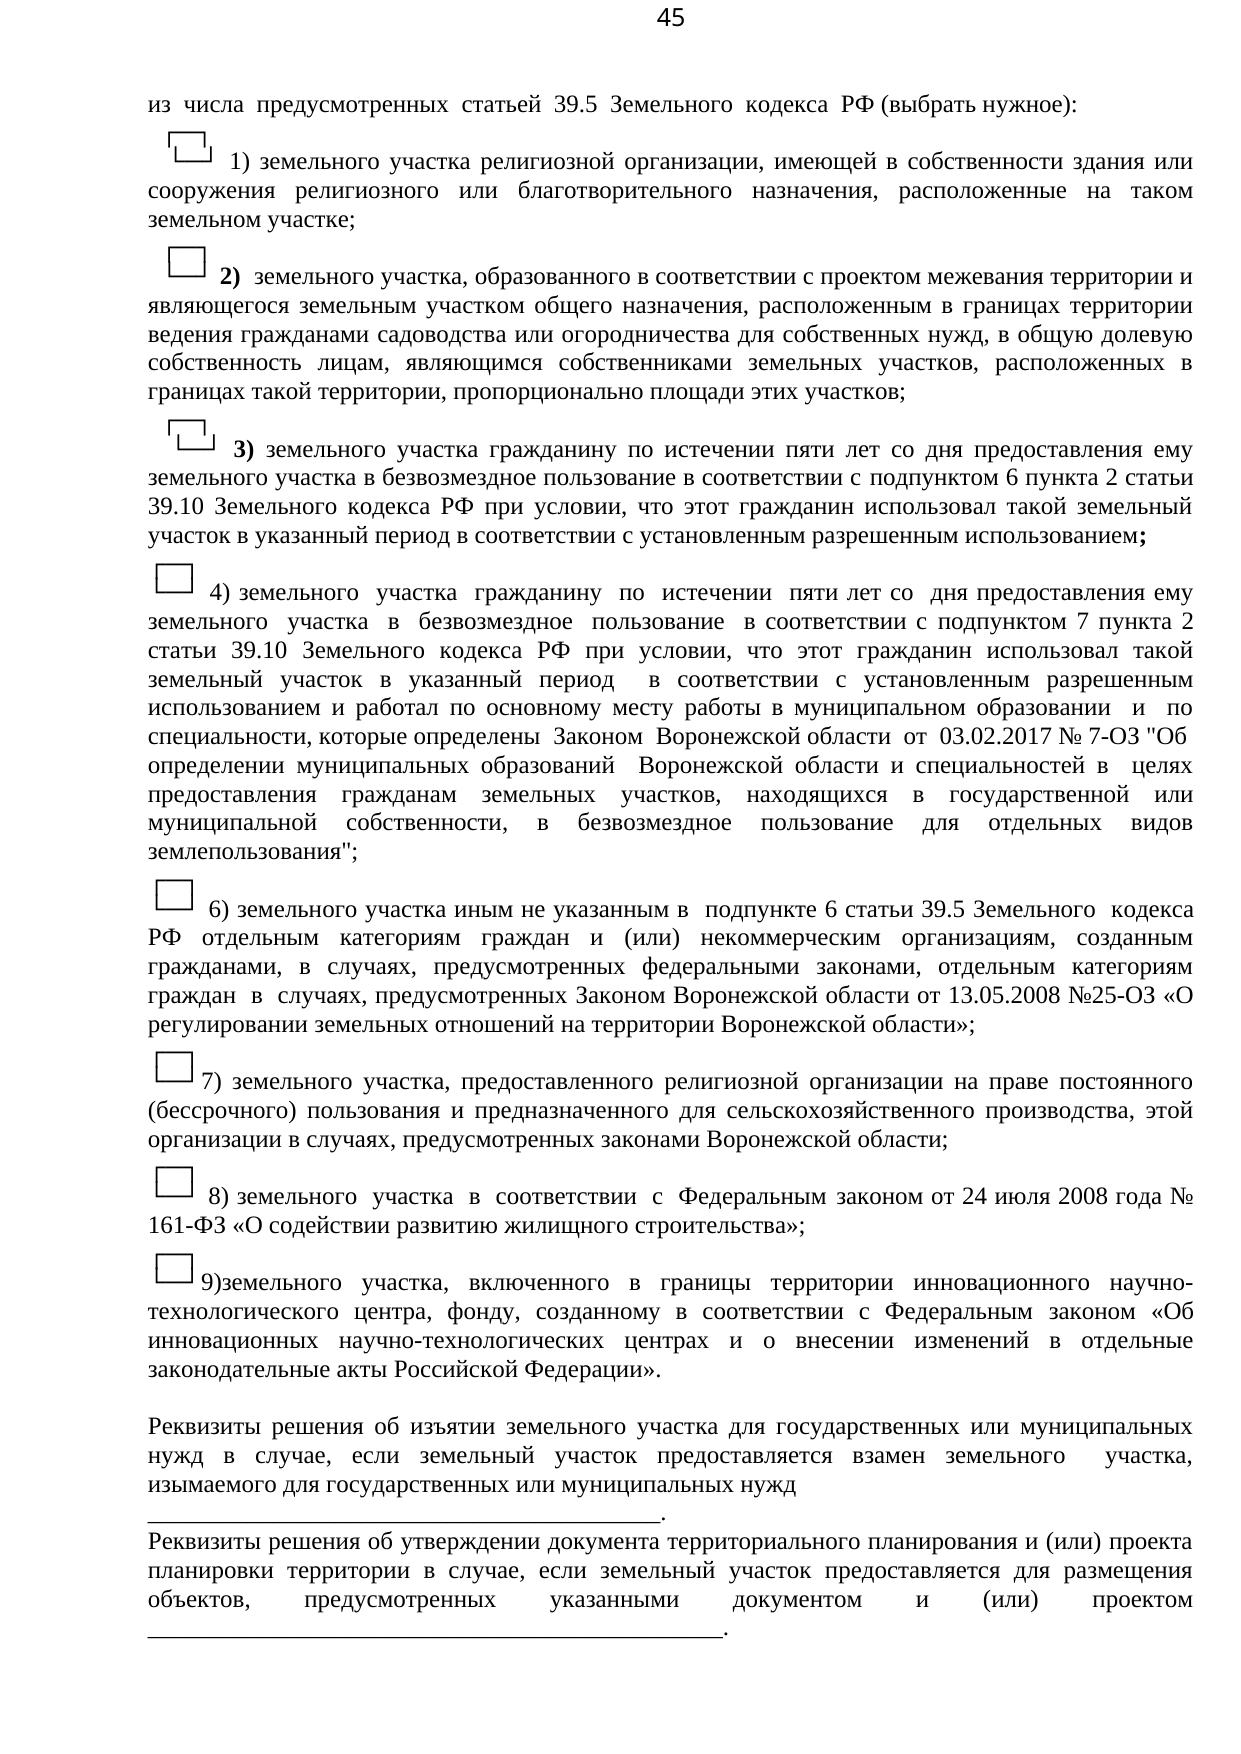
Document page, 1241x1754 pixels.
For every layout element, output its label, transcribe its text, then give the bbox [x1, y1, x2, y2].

text ┌─┐ [148, 232, 1194, 261]
text _________________________________________. [148, 1497, 1194, 1526]
text ┌─┐ [148, 1152, 1194, 1181]
text из числа предусмотренных статьей 39.5 Земельного кодекса РФ (выбрать нужное): [148, 89, 1194, 117]
text └─┘ 8) земельного участка в соответствии с Федеральным законом от 24 июля 2008 года № 161-ФЗ «О содействии развитию жилищного строительства»; [148, 1181, 1194, 1239]
text ┌─┐ [148, 1037, 1194, 1066]
text Реквизиты решения об изъятии земельного участка для государственных или муниципальных нужд в случае, если земельный участок предоставляется взамен земельного участка, изымаемого для государственных или муниципальных нужд [148, 1411, 1194, 1497]
text └─┘ 2) земельного участка, образованного в соответствии с проектом межевания территории и являющегося земельным участком общего назначения, расположенным в границах территории ведения гражданами садоводства или огородничества для собственных нужд, в общую долевую собственность лицам, являющимся собственниками земельных участков, расположенных в границах такой территории, пропорционально площади этих участков; [148, 261, 1194, 405]
text ┌─┐ [148, 405, 1194, 434]
text ┌─┐ [148, 549, 1194, 577]
text └─┘7) земельного участка, предоставленного религиозной организации на праве постоянного (бессрочного) пользования и предназначенного для сельскохозяйственного производства, этой организации в случаях, предусмотренных законами Воронежской области; [148, 1066, 1194, 1152]
text ┌─┐ [148, 865, 1194, 894]
text └─┘ 1) земельного участка религиозной организации, имеющей в собственности здания или сооружения религиозного или благотворительного назначения, расположенные на таком земельном участке; [148, 146, 1194, 232]
text ┌─┐ [148, 1239, 1194, 1267]
text └─┘ 6) земельного участка иным не указанным в подпункте 6 статьи 39.5 Земельного кодекса РФ отдельным категориям граждан и (или) некоммерческим организациям, созданным гражданами, в случаях, предусмотренных федеральными законами, отдельным категориям граждан в случаях, предусмотренных Законом Воронежской области от 13.05.2008 №25-ОЗ «О регулировании земельных отношений на территории Воронежской области»; [148, 894, 1194, 1037]
text └─┘ 4) земельного участка гражданину по истечении пяти лет со дня предоставления ему земельного участка в безвозмездное пользование в соответствии с подпунктом 7 пункта 2 статьи 39.10 Земельного кодекса РФ при условии, что этот гражданин использовал такой земельный участок в указанный период в соответствии с установленным разрешенным использованием и работал по основному месту работы в муниципальном образовании и по специальности, которые определены Законом Воронежской области от 03.02.2017 № 7-ОЗ "Об [148, 577, 1194, 750]
text └─┘ 3) земельного участка гражданину по истечении пяти лет со дня предоставления ему земельного участка в безвозмездное пользование в соответствии с подпунктом 6 пункта 2 статьи 39.10 Земельного кодекса РФ при условии, что этот гражданин использовал такой земельный участок в указанный период в соответствии с установленным разрешенным использованием; [148, 434, 1194, 549]
text ┌─┐ [148, 117, 1194, 146]
text определении муниципальных образований Воронежской области и специальностей в целях предоставления гражданам земельных участков, находящихся в государственной или муниципальной собственности, в безвозмездное пользование для отдельных видов землепользования"; [148, 750, 1194, 865]
text Реквизиты решения об утверждении документа территориального планирования и (или) проекта планировки территории в случае, если земельный участок предоставляется для размещения объектов, предусмотренных указанными документом и (или) проектом ______________________________________________. [148, 1526, 1194, 1641]
text └─┘9)земельного участка, включенного в границы территории инновационного научно-технологического центра, фонду, созданному в соответствии с Федеральным законом «Об инновационных научно-технологических центрах и о внесении изменений в отдельные законодательные акты Российской Федерации». [148, 1267, 1194, 1382]
